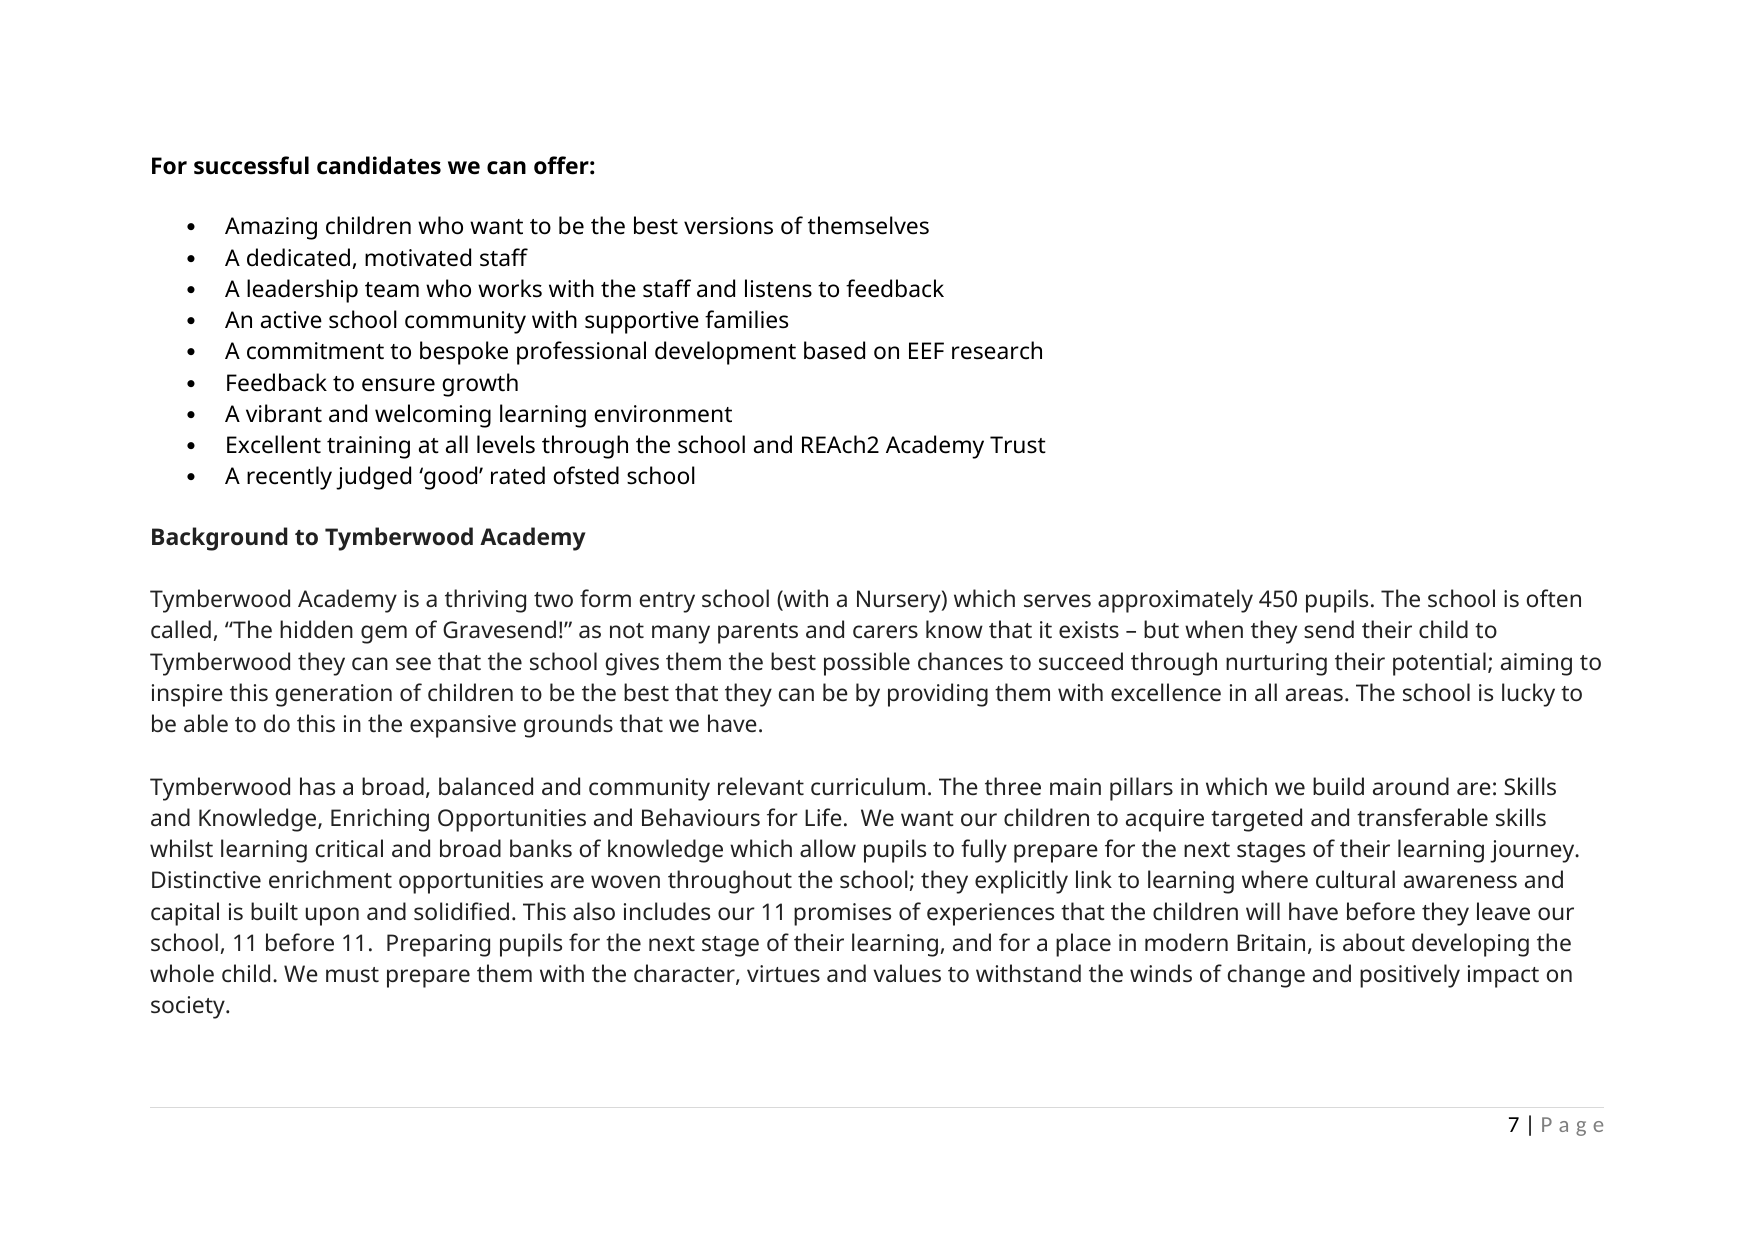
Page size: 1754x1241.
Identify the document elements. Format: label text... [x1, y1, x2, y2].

list Excellent training at all levels through the school and REAch2 Academy Trust [187, 429, 1604, 460]
list Amazing children who want to be the best versions of themselves [187, 210, 1604, 241]
list A dedicated, motivated staff [187, 241, 1604, 273]
list An active school community with supportive families [187, 304, 1604, 335]
text For successful candidates we can offer: [150, 150, 1604, 181]
text Tymberwood Academy is a thriving two form entry school (with a Nursery) which serves approximately 450 pupils. The school is often called, “The hidden gem of Gravesend!” as not many parents and carers know that it exists – but when they send their child to Tymberwood they can see that the school gives them the best possible chances to succeed through nurturing their potential; aiming to inspire this generation of children to be the best that they can be by providing them with excellence in all areas. The school is lucky to be able to do this in the expansive grounds that we have. [150, 583, 1604, 739]
list A vibrant and welcoming learning environment [187, 398, 1604, 429]
text Background to Tymberwood Academy [150, 521, 1604, 552]
text Tymberwood has a broad, balanced and community relevant curriculum. The three main pillars in which we build around are: Skills and Knowledge, Enriching Opportunities and Behaviours for Life. We want our children to acquire targeted and transferable skills whilst learning critical and broad banks of knowledge which allow pupils to fully prepare for the next stages of their learning journey. Distinctive enrichment opportunities are woven throughout the school; they explicitly link to learning where cultural awareness and capital is built upon and solidified. This also includes our 11 promises of experiences that the children will have before they leave our school, 11 before 11. Preparing pupils for the next stage of their learning, and for a place in modern Britain, is about developing the whole child. We must prepare them with the character, virtues and values to withstand the winds of change and positively impact on society. [150, 771, 1604, 1021]
list Feedback to ensure growth [187, 366, 1604, 398]
list A recently judged ‘good’ rated ofsted school [187, 460, 1604, 491]
list A leadership team who works with the staff and listens to feedback [187, 273, 1604, 304]
list A commitment to bespoke professional development based on EEF research [187, 335, 1604, 366]
